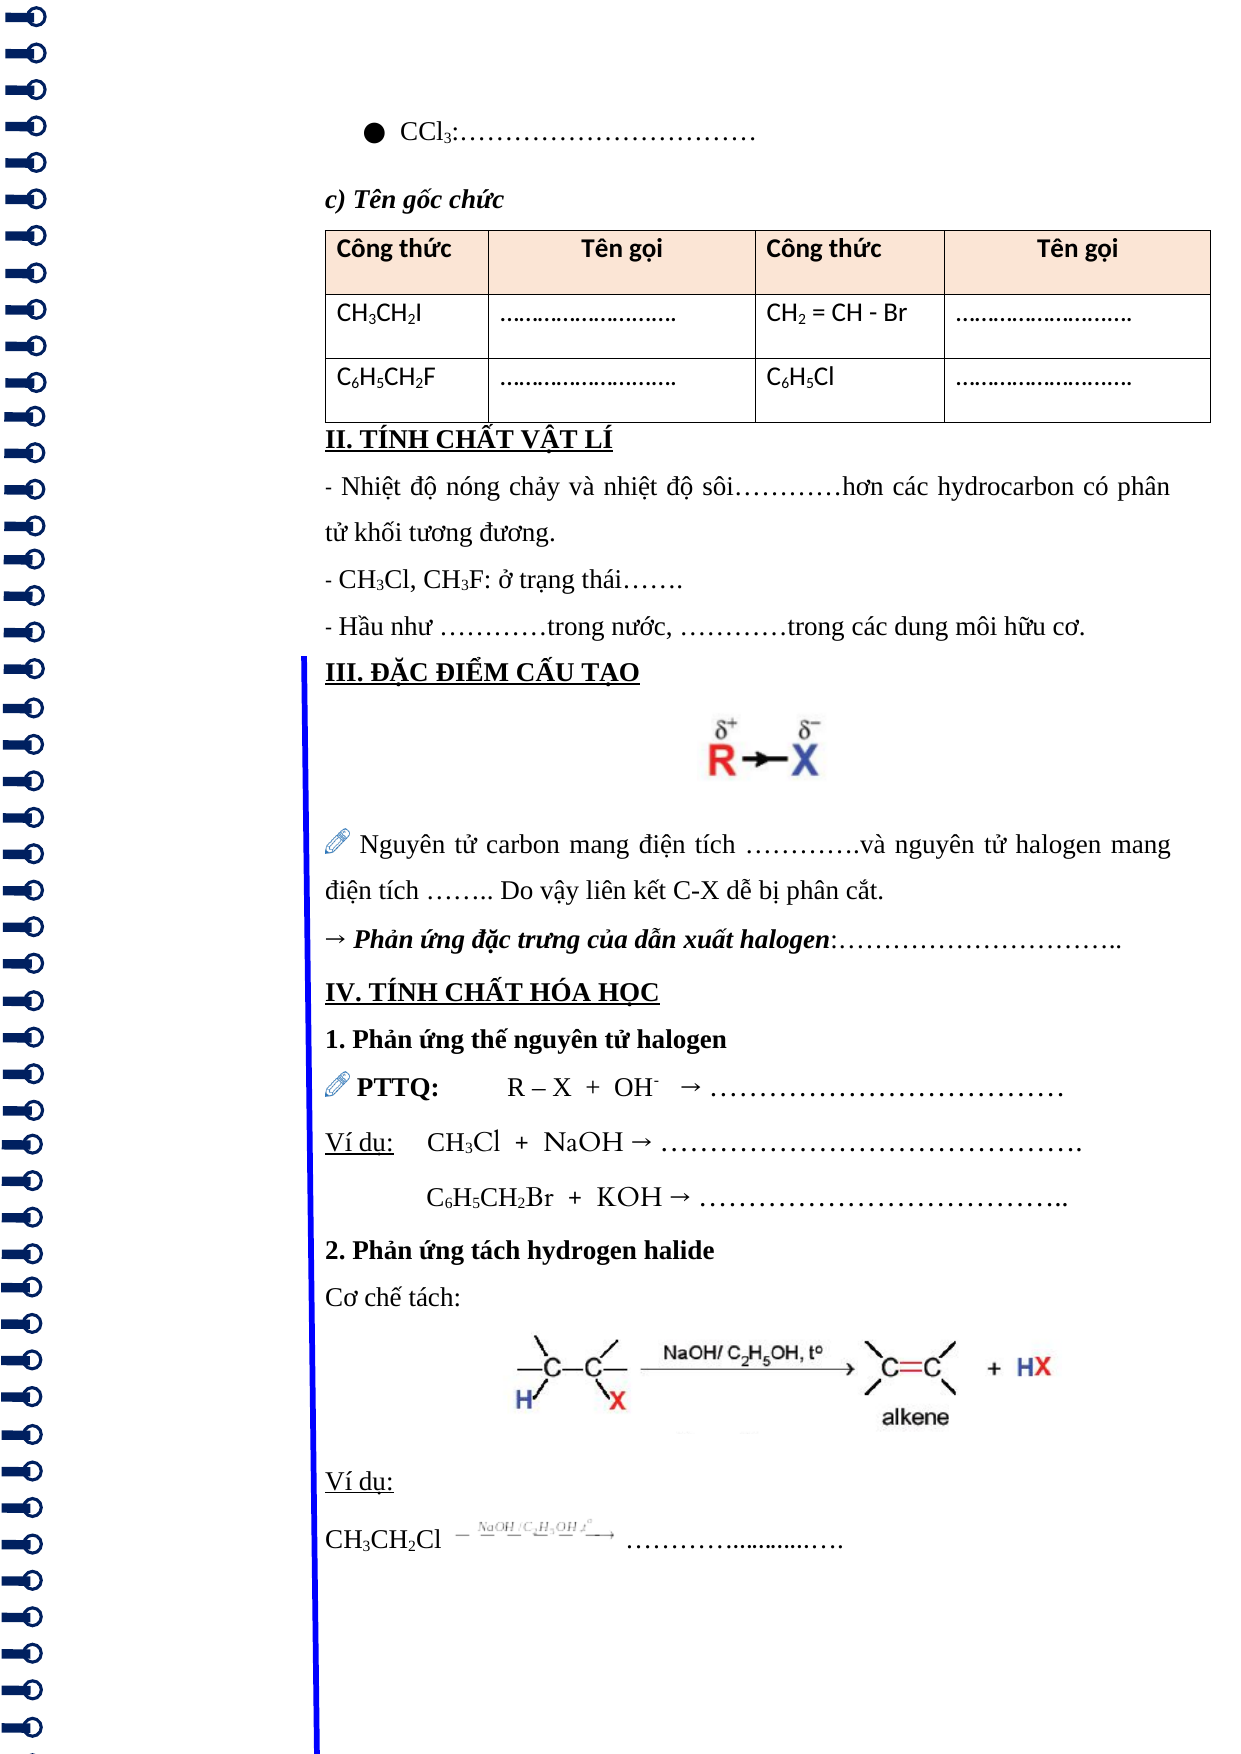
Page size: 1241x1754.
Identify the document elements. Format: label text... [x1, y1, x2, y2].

text 2. Phản ứng tách hydrogen halide [325, 1234, 1172, 1266]
text - CH3Cl, CH3F: ở trạng thái……. [325, 563, 1172, 594]
table_cell CH3CH2I [326, 295, 488, 358]
text - Nhiệt độ nóng chảy và nhiệt độ sôi…………hơn các hydrocarbon có phân tử khối tương đương. [325, 469, 1172, 547]
text CH3CH2Cl …………………...…. [325, 1511, 1172, 1556]
text II. TÍNH CHẤT VẬT LÍ [325, 423, 1172, 454]
table_cell CH2 = CH - Br [756, 295, 944, 358]
table_header Công thức [756, 231, 944, 294]
text PTTQ: R – X + OH- [325, 1069, 1172, 1106]
text III. ĐẶC ĐIỂM CẤU TẠO [325, 656, 1172, 687]
text Ví dụ: CH3 [325, 1124, 1172, 1161]
text Phản ứng đặc trưng của dẫn xuất halogen:………………………….. [325, 921, 1172, 958]
table_header Công thức [326, 231, 488, 294]
table_cell …………………...…. [945, 359, 1210, 422]
table_cell C6H5CH2F [326, 359, 488, 422]
picture [696, 702, 832, 797]
table_header Tên gọi [945, 231, 1210, 294]
table_cell …………………...…. [489, 295, 755, 358]
table_header Tên gọi [489, 231, 755, 294]
text C6H5CH2 [325, 1179, 1172, 1216]
text c) Tên gốc chức [325, 184, 1172, 215]
list CCl3:…………………………… [362, 100, 1172, 156]
table_cell C6H5Cl [756, 359, 944, 422]
text - Hầu như …………trong nước, …………trong các dung môi hữu cơ. [325, 609, 1172, 641]
picture [325, 1071, 350, 1097]
text Cơ chế tách: [325, 1281, 1172, 1312]
text IV. TÍNH CHẤT HÓA HỌC [325, 976, 1172, 1007]
table_cell …………………...…. [489, 359, 755, 422]
table_cell …………………...…. [945, 295, 1210, 358]
text Nguyên tử carbon mang điện tích ………….và nguyên tử halogen mang điện tích …….. Do vậy liên kết C-X dễ bị phân cắt. [325, 703, 1172, 906]
picture [502, 1319, 1063, 1434]
picture [325, 828, 350, 854]
text 1. Phản ứng thế nguyên tử halogen [325, 1023, 1172, 1054]
